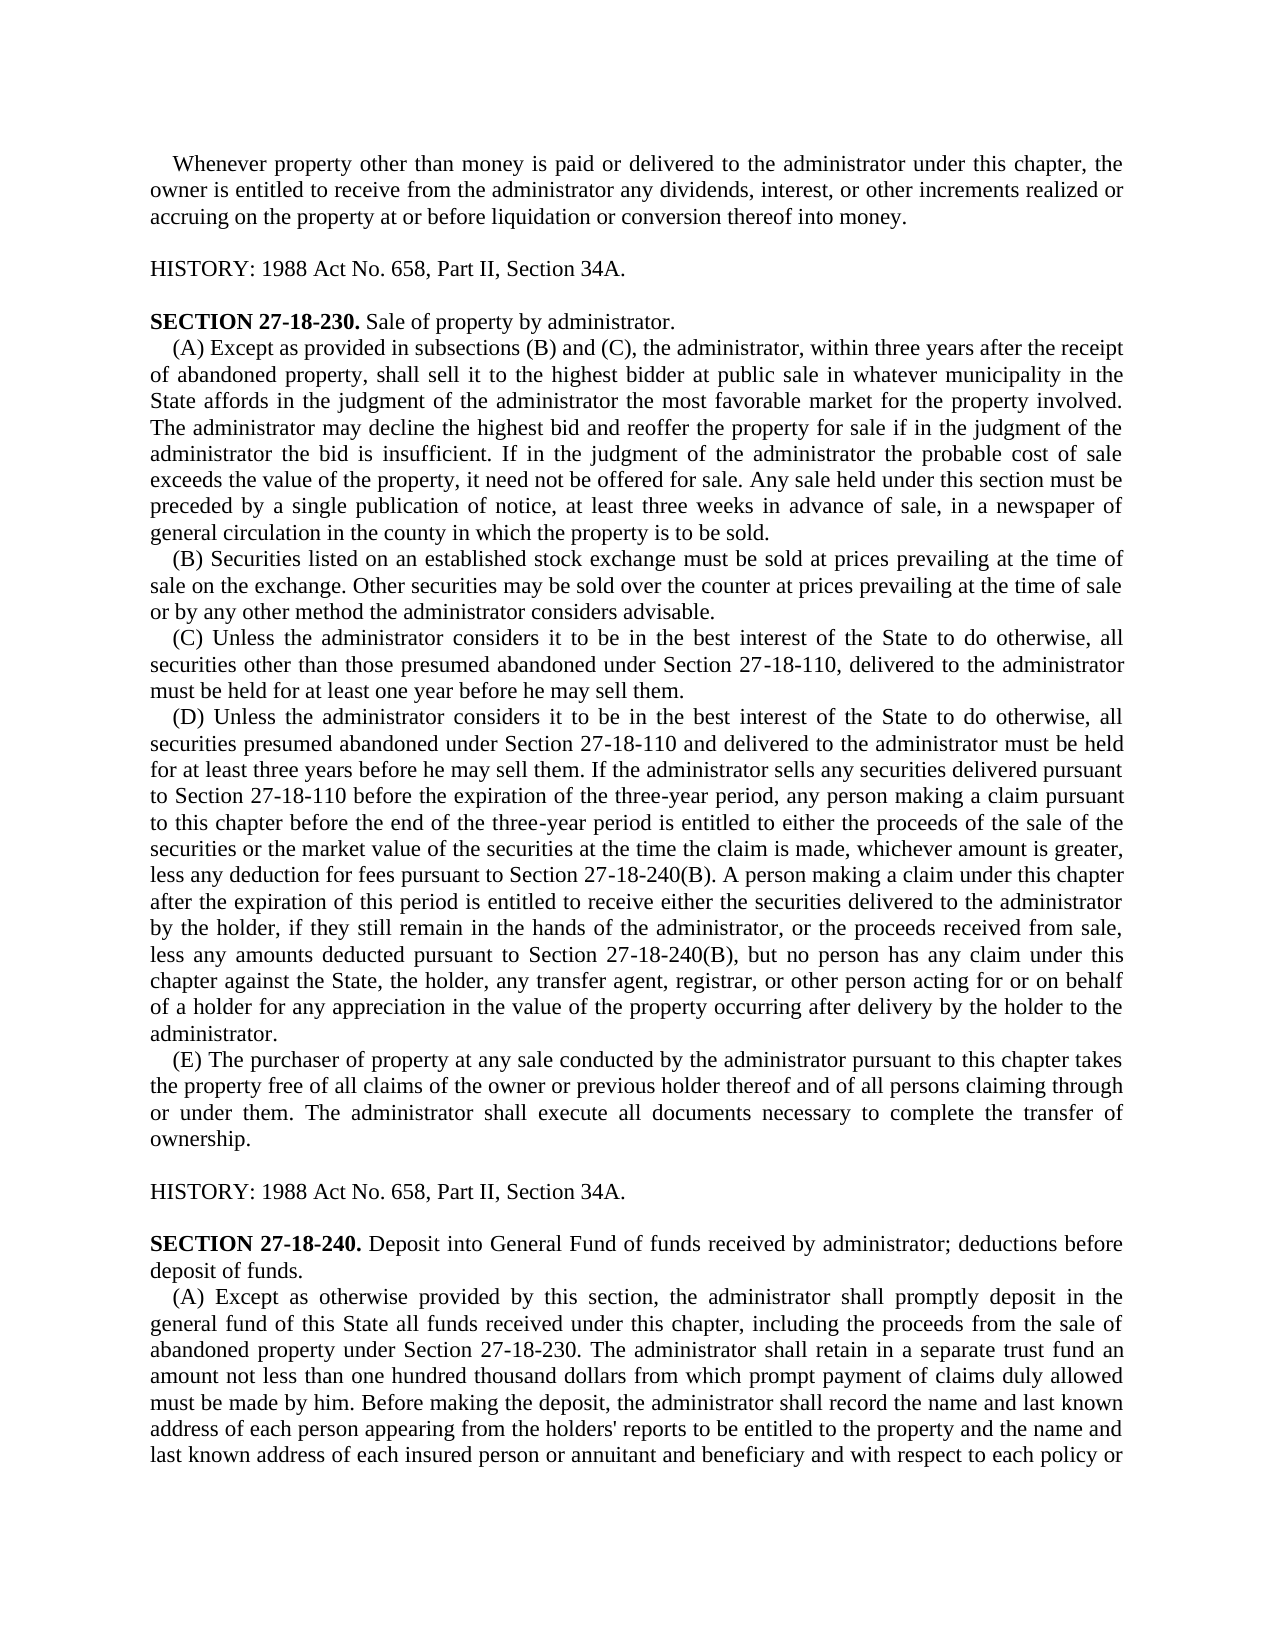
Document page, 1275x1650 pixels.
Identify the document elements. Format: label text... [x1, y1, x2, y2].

text Whenever property other than money is paid or delivered to the administrator under this chapter, the owner is entitled to receive from the administrator any dividends, interest, or other increments realized or accruing on the property at or before liquidation or conversion thereof into money. [150, 150, 1125, 229]
text (B) Securities listed on an established stock exchange must be sold at prices prevailing at the time of sale on the exchange. Other securities may be sold over the counter at prices prevailing at the time of sale or by any other method the administrator considers advisable. [150, 545, 1125, 624]
text HISTORY: 1988 Act No. 658, Part II, Section 34A. [150, 255, 1125, 282]
text (C) Unless the administrator considers it to be in the best interest of the State to do otherwise, all securities other than those presumed abandoned under Section 27-18-110, delivered to the administrator must be held for at least one year before he may sell them. [150, 624, 1125, 703]
text (D) Unless the administrator considers it to be in the best interest of the State to do otherwise, all securities presumed abandoned under Section 27-18-110 and delivered to the administrator must be held for at least three years before he may sell them. If the administrator sells any securities delivered pursuant to Section 27-18-110 before the expiration of the three-year period, any person making a claim pursuant to this chapter before the end of the three-year period is entitled to either the proceeds of the sale of the securities or the market value of the securities at the time the claim is made, whichever amount is greater, less any deduction for fees pursuant to Section 27-18-240(B). A person making a claim under this chapter after the expiration of this period is entitled to receive either the securities delivered to the administrator by the holder, if they still remain in the hands of the administrator, or the proceeds received from sale, less any amounts deducted pursuant to Section 27-18-240(B), but no person has any claim under this chapter against the State, the holder, any transfer agent, registrar, or other person acting for or on behalf of a holder for any appreciation in the value of the property occurring after delivery by the holder to the administrator. [150, 703, 1125, 1046]
text SECTION 27-18-230. Sale of property by administrator. [150, 308, 1125, 334]
text (E) The purchaser of property at any sale conducted by the administrator pursuant to this chapter takes the property free of all claims of the owner or previous holder thereof and of all persons claiming through or under them. The administrator shall execute all documents necessary to complete the transfer of ownership. [150, 1046, 1125, 1151]
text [150, 1283, 1125, 1468]
text SECTION 27-18-240. Deposit into General Fund of funds received by administrator; deductions before deposit of funds. [150, 1231, 1125, 1283]
text HISTORY: 1988 Act No. 658, Part II, Section 34A. [150, 1178, 1125, 1204]
text (A) Except as provided in subsections (B) and (C), the administrator, within three years after the receipt of abandoned property, shall sell it to the highest bidder at public sale in whatever municipality in the State affords in the judgment of the administrator the most favorable market for the property involved. The administrator may decline the highest bid and reoffer the property for sale if in the judgment of the administrator the bid is insufficient. If in the judgment of the administrator the probable cost of sale exceeds the value of the property, it need not be offered for sale. Any sale held under this section must be preceded by a single publication of notice, at least three weeks in advance of sale, in a newspaper of general circulation in the county in which the property is to be sold. [150, 334, 1125, 545]
